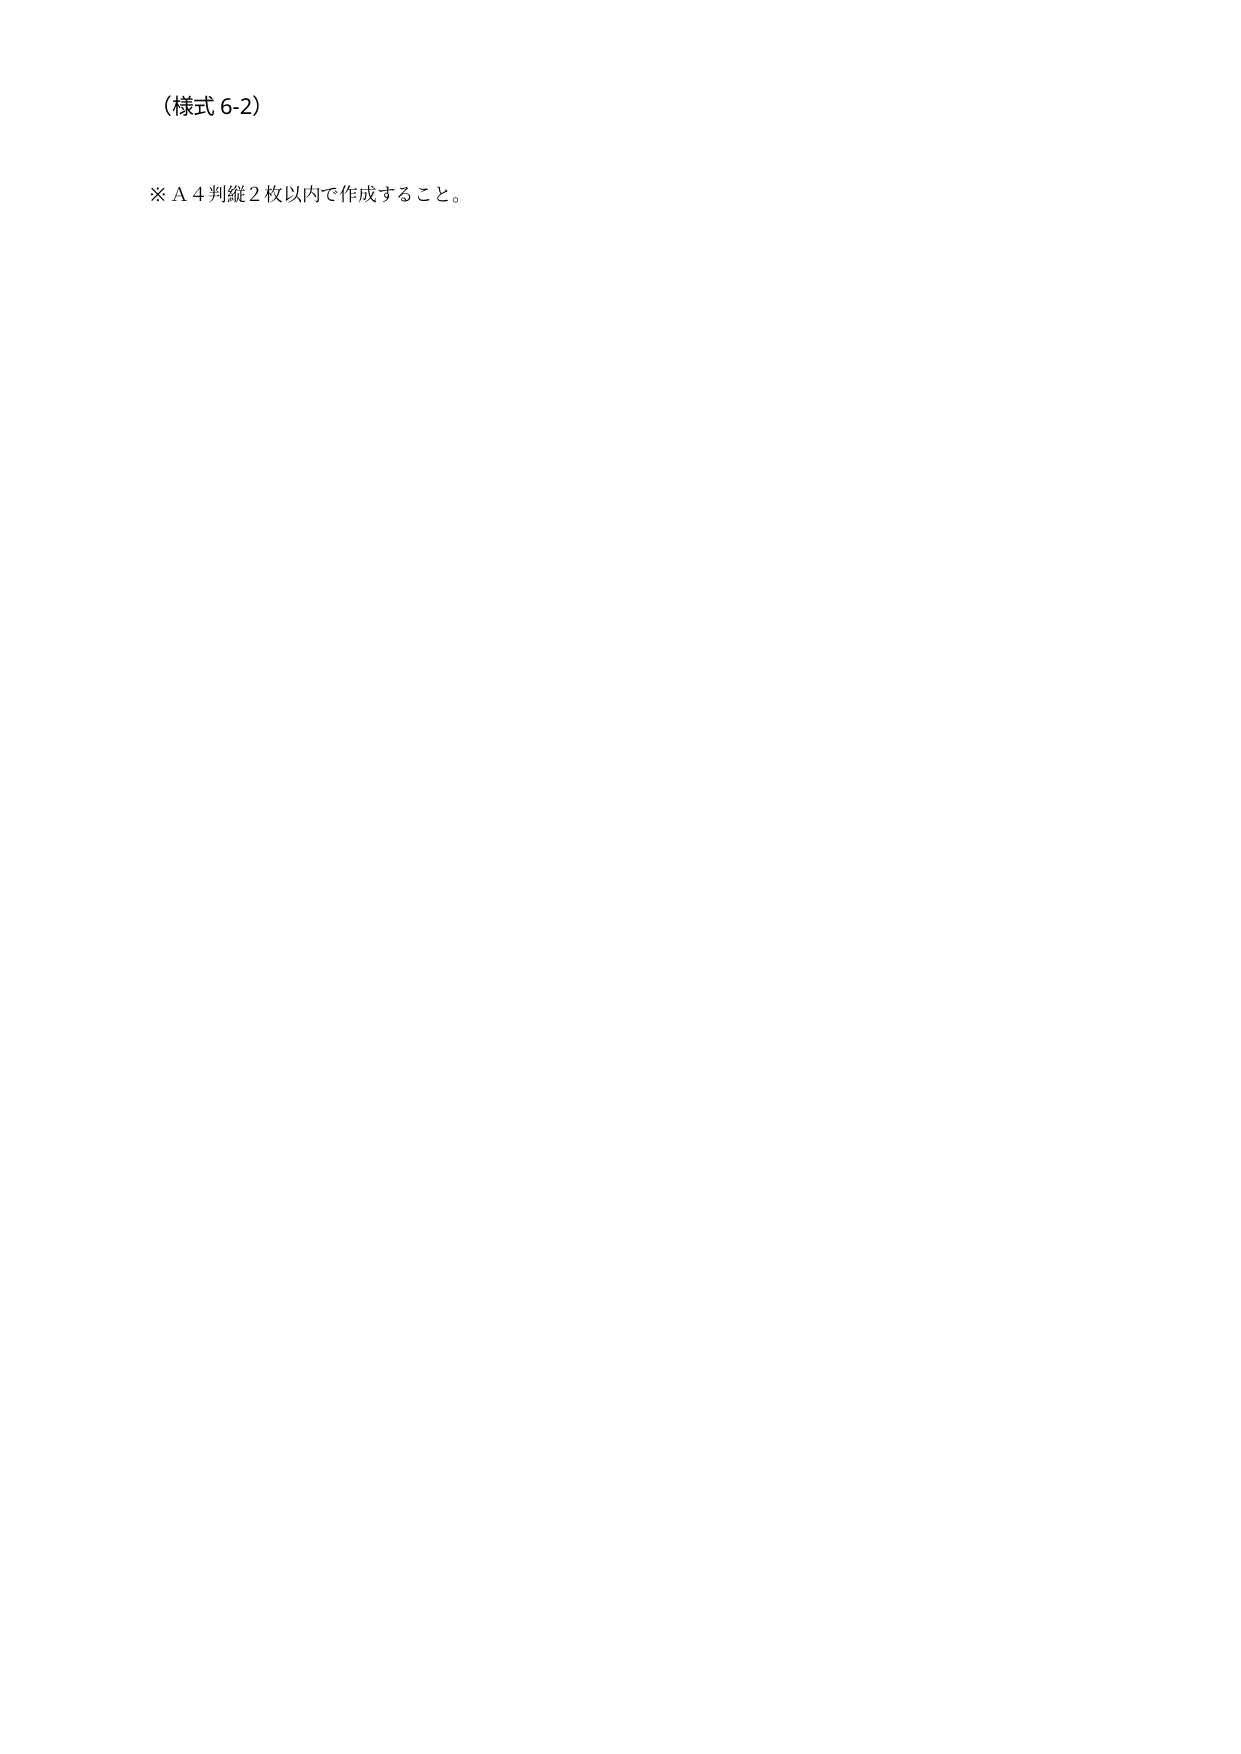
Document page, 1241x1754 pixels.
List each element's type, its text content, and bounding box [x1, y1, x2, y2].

text ※ Ａ４判縦２枚以内で作成すること。 [150, 180, 998, 207]
